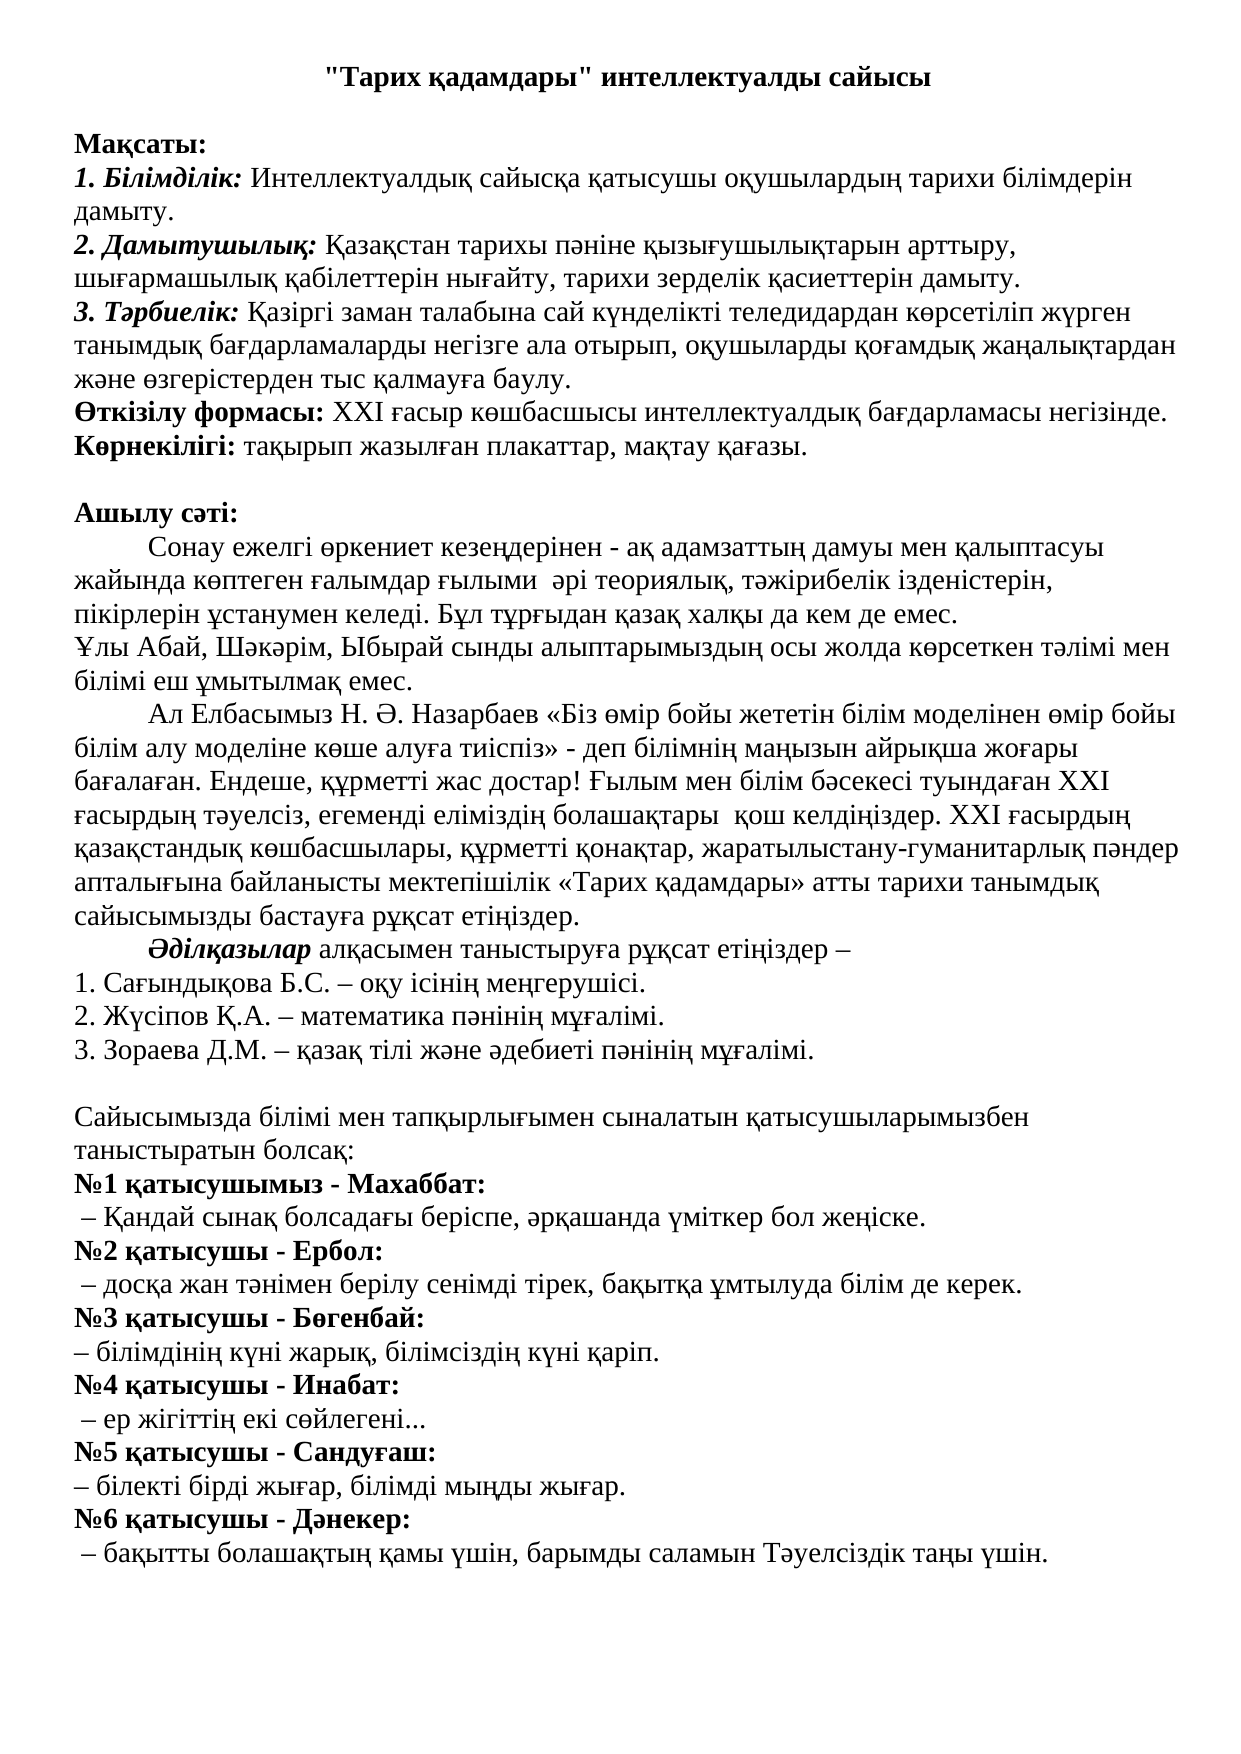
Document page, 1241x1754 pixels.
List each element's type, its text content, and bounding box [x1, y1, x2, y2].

text 2. Дамытушылық: Қазақстан тарихы пәніне қызығушылықтарын арттыру, шығармашылық қабілеттерін нығайту, тарихи зерделік қасиеттерін дамыту. [74, 227, 1181, 294]
text – білекті бірді жығар, білімді мыңды жығар. [74, 1468, 1181, 1501]
text Мақсаты: [74, 126, 1181, 160]
text Сонау ежелгі өркениет кезеңдерінен - ақ адамзаттың дамуы мен қалыптасуы жайында көптеген ғалымдар ғылыми әрі теориялық, тәжірибелік ізденістерін, пікірлерін ұстанумен келеді. Бұл тұрғыдан қазақ халқы да кем де емес. [74, 529, 1181, 629]
text Ұлы Абай, Шәкәрім, Ыбырай сынды алыптарымыздың осы жолда көрсеткен тәлімі мен білімі еш ұмытылмақ емес. [74, 629, 1181, 696]
text Ашылу сәті: [74, 495, 1181, 529]
text №3 қатысушы - Бөгенбай: [74, 1300, 1181, 1334]
text Көрнекілігі: тақырып жазылған плакаттар, мақтау қағазы. [74, 428, 1181, 462]
text Ал Елбасымыз Н. Ә. Назарбаев «Біз өмір бойы жететін білім моделінен өмір бойы білім алу моделіне көше алуға тиіспіз» - деп білімнің маңызын айрықша жоғары бағалаған. Ендеше, құрметті жас достар! Ғылым мен білім бәсекесі туындаған ХХІ ғасырдың тәуелсіз, егеменді еліміздің болашақтары қош келдіңіздер. ХХІ ғасырдың қазақстандық көшбасшылары, құрметті қонақтар, жаратылыстану-гуманитарлық пәндер апталығына байланысты мектепішілік «Тарих қадамдары» атты тарихи танымдық сайысымызды бастауға рұқсат етіңіздер. [74, 696, 1181, 931]
text №2 қатысушы - Ербол: [74, 1233, 1181, 1267]
text Өткізілу формасы: ХХІ ғасыр көшбасшысы интеллектуалдық бағдарламасы негізінде. [74, 394, 1181, 428]
text Әділқазылар алқасымен таныстыруға рұқсат етіңіздер – [74, 931, 1181, 965]
text – білімдінің күні жарық, білімсіздің күні қаріп. [74, 1334, 1181, 1367]
text №1 қатысушымыз - Махаббат: [74, 1166, 1181, 1199]
text 3. Тәрбиелік: Қазіргі заман талабына сай күнделікті теледидардан көрсетіліп жүрген танымдық бағдарламаларды негізге ала отырып, оқушыларды қоғамдық жаңалықтардан және өзгерістерден тыс қалмауға баулу. [74, 294, 1181, 394]
text 1. Сағындықова Б.С. – оқу ісінің меңгерушісі. [74, 965, 1181, 998]
text 3. Зораева Д.М. – қазақ тілі және әдебиеті пәнінің мұғалімі. [74, 1032, 1181, 1065]
text 2. Жүсіпов Қ.А. – математика пәнінің мұғалімі. [74, 998, 1181, 1032]
text – досқа жан тәнімен берілу сенімді тірек, бақытқа ұмтылуда білім де керек. [74, 1267, 1181, 1300]
text "Тарих қадамдары" интеллектуалды сайысы [74, 59, 1181, 93]
text Сайысымызда білімі мен тапқырлығымен сыналатын қатысушыларымызбен таныстыратын болсақ: [74, 1099, 1181, 1166]
text – ер жігіттің екі сөйлегені... [74, 1401, 1181, 1434]
text – Қандай сынақ болсадағы беріспе, әрқашанда үміткер бол жеңіске. [74, 1199, 1181, 1233]
text – бақытты болашақтың қамы үшін, барымды саламын Тәуелсіздік таңы үшін. [74, 1535, 1181, 1568]
text №5 қатысушы - Сандуғаш: [74, 1434, 1181, 1468]
text №4 қатысушы - Инабат: [74, 1367, 1181, 1401]
text №6 қатысушы - Дәнекер: [74, 1501, 1181, 1535]
text 1. Білімділік: Интеллектуалдық сайысқа қатысушы оқушылардың тарихи білімдерін дамыту. [74, 160, 1181, 227]
